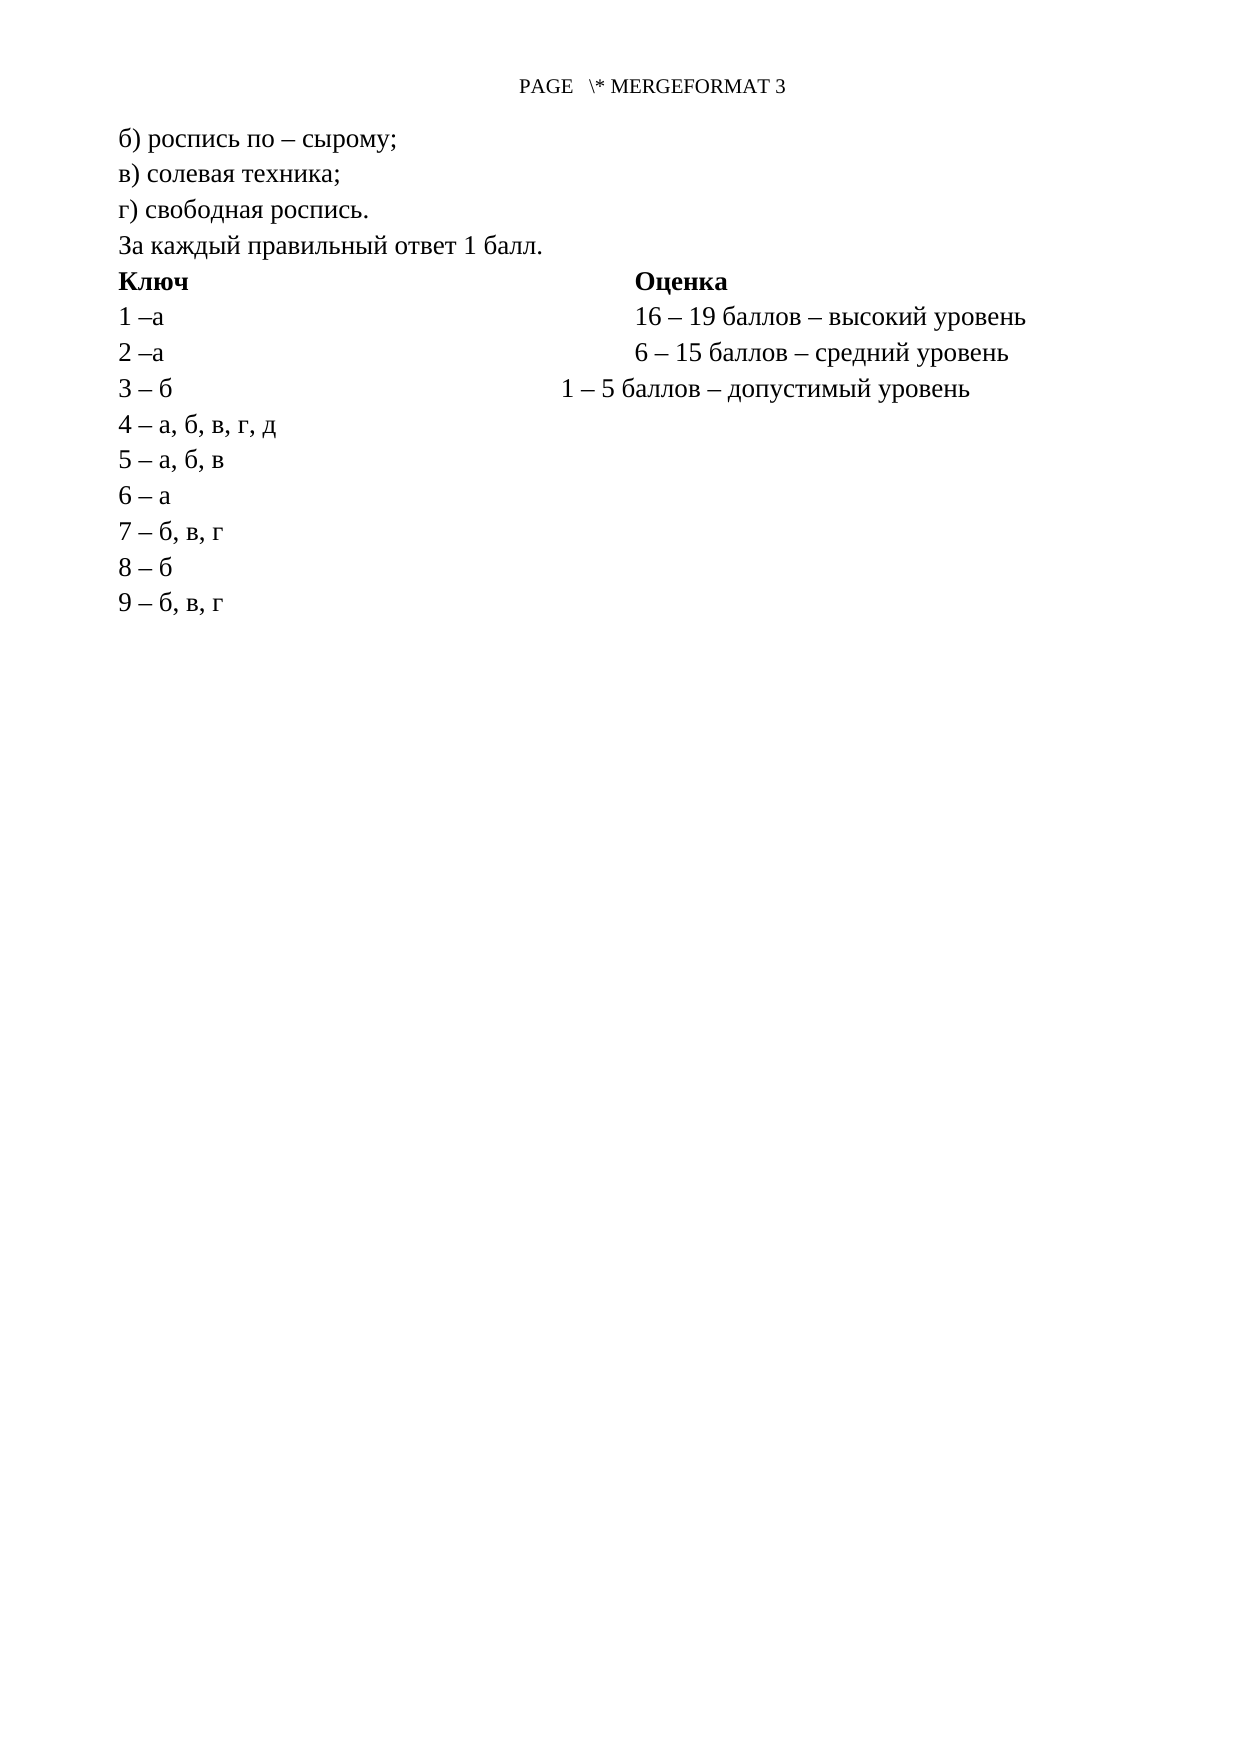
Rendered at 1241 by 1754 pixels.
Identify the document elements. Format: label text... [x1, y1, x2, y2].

text в) солевая техника; [118, 158, 1181, 189]
text б) роспись по – сырому; [118, 122, 1181, 153]
text 2 –а 6 – 15 баллов – средний уровень [118, 336, 1181, 367]
text 8 – б [118, 551, 1181, 582]
text 4 – а, б, в, г, д [118, 408, 1181, 439]
text Ключ Оценка [118, 265, 1181, 296]
text г) свободная роспись. [118, 193, 1181, 224]
text 5 – а, б, в [118, 443, 1181, 474]
text 3 – б 1 – 5 баллов – допустимый уровень [118, 372, 1181, 403]
text 7 – б, в, г [118, 515, 1181, 546]
text 1 –а 16 – 19 баллов – высокий уровень [118, 301, 1181, 332]
text 6 – а [118, 479, 1181, 510]
text 9 – б, в, г [118, 586, 1181, 617]
text За каждый правильный ответ 1 балл. [118, 229, 1181, 260]
